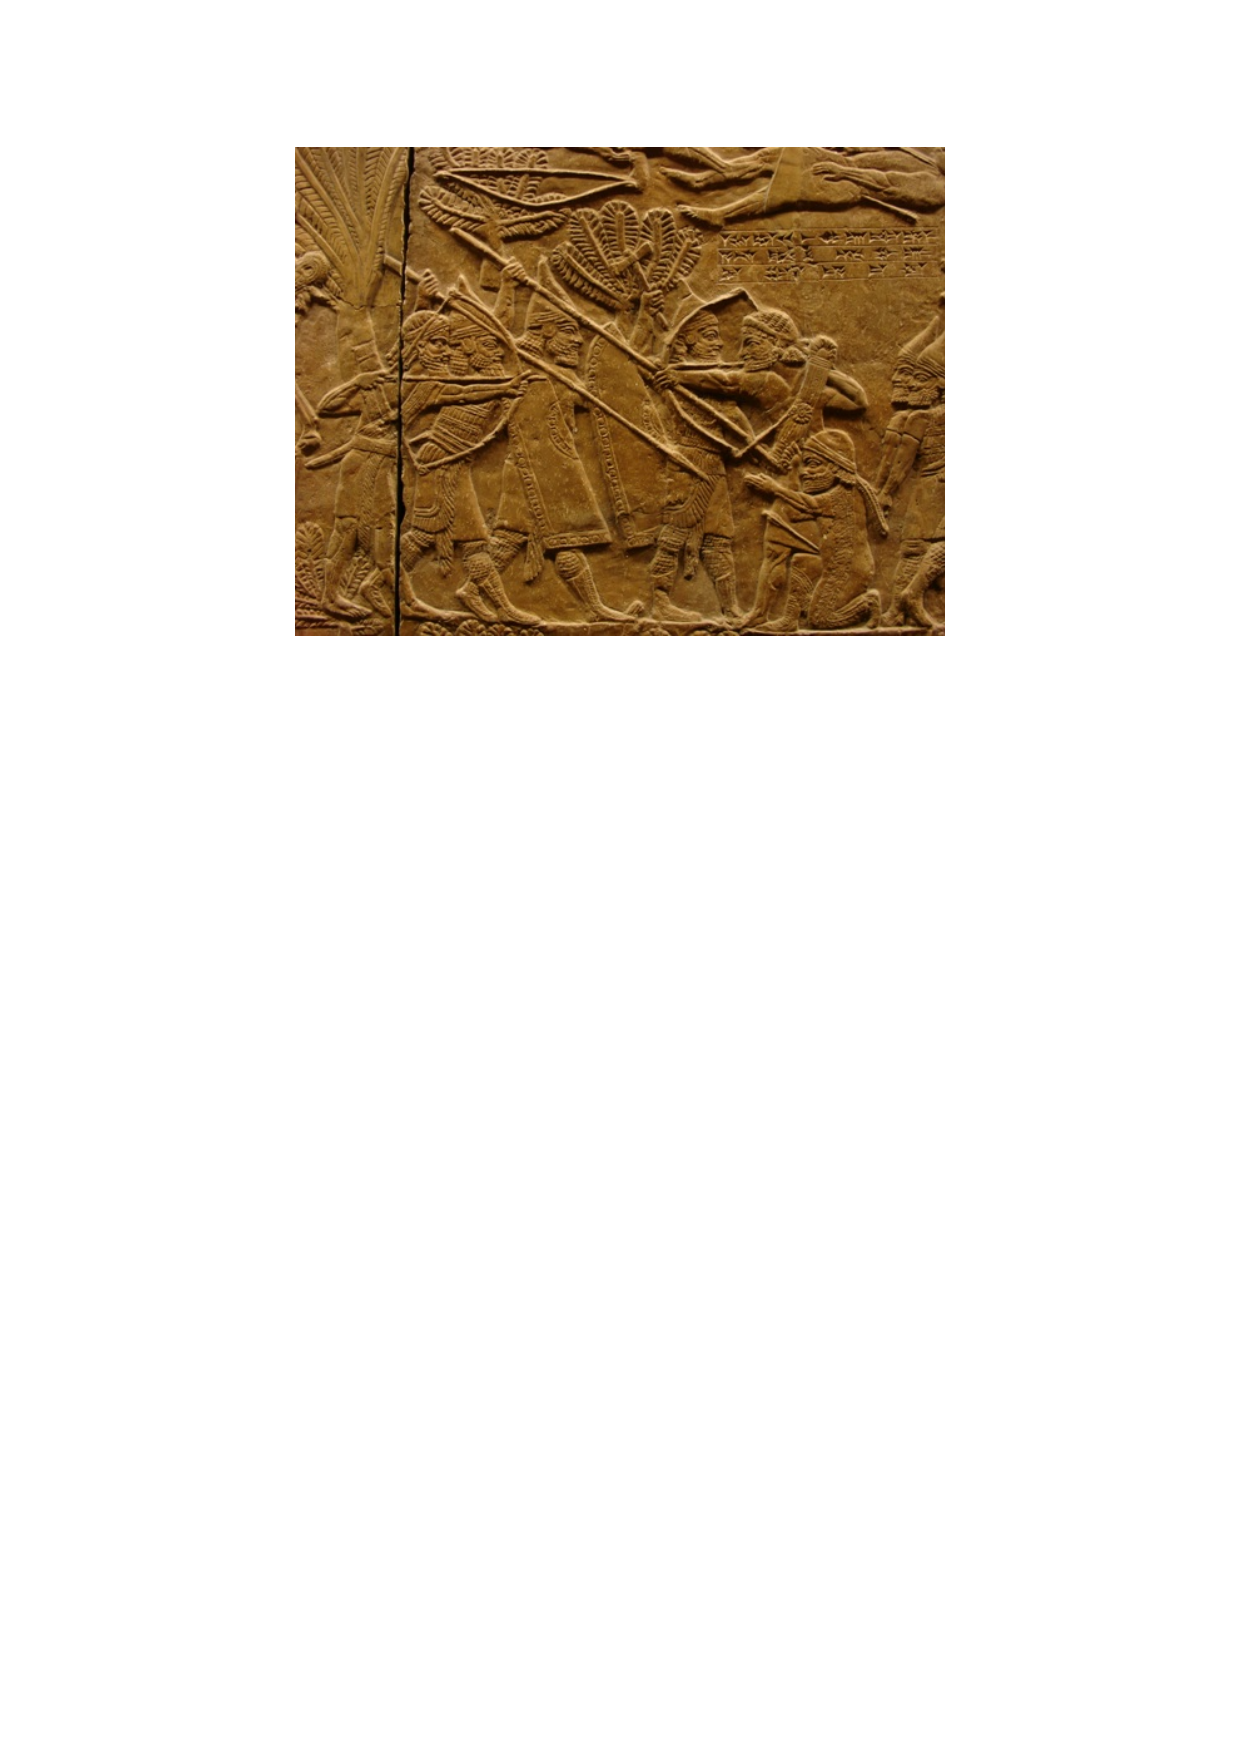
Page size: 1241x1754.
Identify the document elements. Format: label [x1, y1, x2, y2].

picture [295, 147, 945, 636]
